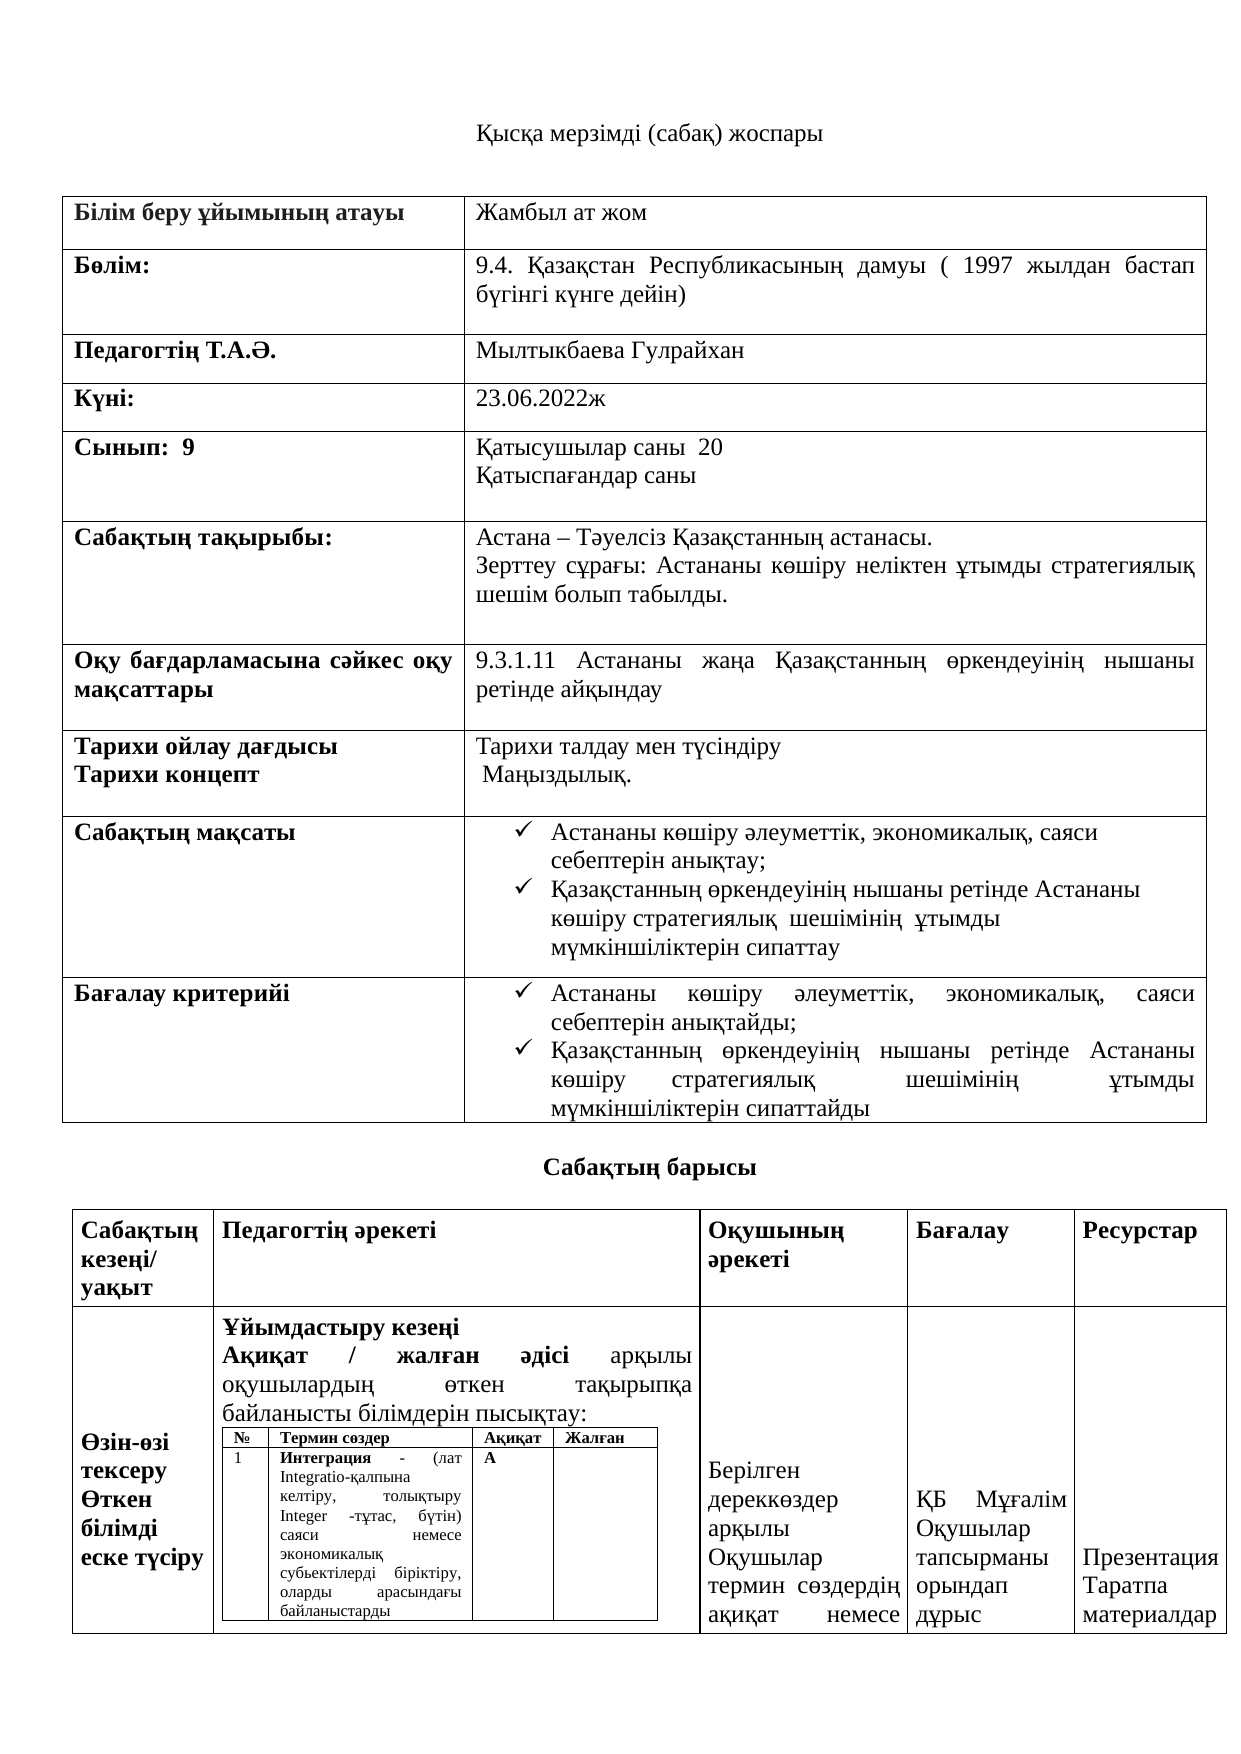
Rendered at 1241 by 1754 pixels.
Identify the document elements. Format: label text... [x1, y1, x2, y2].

table_header Білім беру ұйымының атауы [63, 197, 464, 249]
table_cell Мылтыкбаева Гулрайхан [465, 335, 1206, 382]
table_cell Педагогтің Т.А.Ә. [63, 335, 464, 382]
text Сабақтың барысы [74, 1152, 1226, 1180]
table_cell 9.4. Қазақстан Республикасының дамуы ( 1997 жылдан бастап бүгінгі күнге дейін) [465, 250, 1206, 334]
table_header Сабақтың кезеңі/ уақыт [73, 1210, 213, 1306]
table_cell 9.3.1.11 Астананы жаңа Қазақстанның өркендеуінің нышаны ретінде айқындау [465, 645, 1206, 730]
table_cell Тарихи талдау мен түсіндіру Маңыздылық. [465, 731, 1206, 816]
table_cell Астана – Тәуелсіз Қазақстанның астанасы. Зерттеу сұрағы: Астананы көшіру неліктен ұтымды стратегиялық шешім болып табылды. [465, 522, 1206, 644]
table_header Жамбыл ат жом [465, 197, 1206, 249]
table_cell Тарихи ойлау дағдысы Тарихи концепт [63, 731, 464, 816]
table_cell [701, 1307, 907, 1632]
table_cell Сынып: 9 [63, 432, 464, 521]
table_cell Сабақтың тақырыбы: [63, 522, 464, 644]
table_header Педагогтің әрекеті [214, 1210, 699, 1306]
table_cell Бағалау критерийі [63, 978, 464, 1122]
table_header Бағалау [908, 1210, 1074, 1306]
text Қысқа мерзімді (сабақ) жоспары [74, 118, 1226, 177]
table_header Ресурстар [1075, 1210, 1226, 1306]
table_cell Күні: [63, 384, 464, 431]
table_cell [214, 1307, 699, 1632]
table_cell Астананы көшіру әлеуметтік, экономикалық, саяси себептерін анықтайды; Қазақстанның өркендеуінің нышаны ретінде Астананы көшіру стратегиялық шешімінің ұтымды мүмкіншіліктерін сипаттайды [465, 978, 1206, 1122]
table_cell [908, 1307, 1074, 1632]
table_header Оқушының әрекеті [701, 1210, 907, 1306]
table_cell Қатысушылар саны 20 Қатыспағандар саны [465, 432, 1206, 521]
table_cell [1075, 1307, 1226, 1632]
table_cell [73, 1307, 213, 1632]
table_cell 23.06.2022ж [465, 384, 1206, 431]
table_cell Сабақтың мақсаты [63, 817, 464, 977]
table_cell Астананы көшіру әлеуметтік, экономикалық, саяси себептерін анықтау; Қазақстанның өркендеуінің нышаны ретінде Астананы көшіру стратегиялық шешімінің ұтымды мүмкіншіліктерін сипаттау [465, 817, 1206, 977]
table_cell Бөлім: [63, 250, 464, 334]
table_cell Оқу бағдарламасына сәйкес оқу мақсаттары [63, 645, 464, 730]
